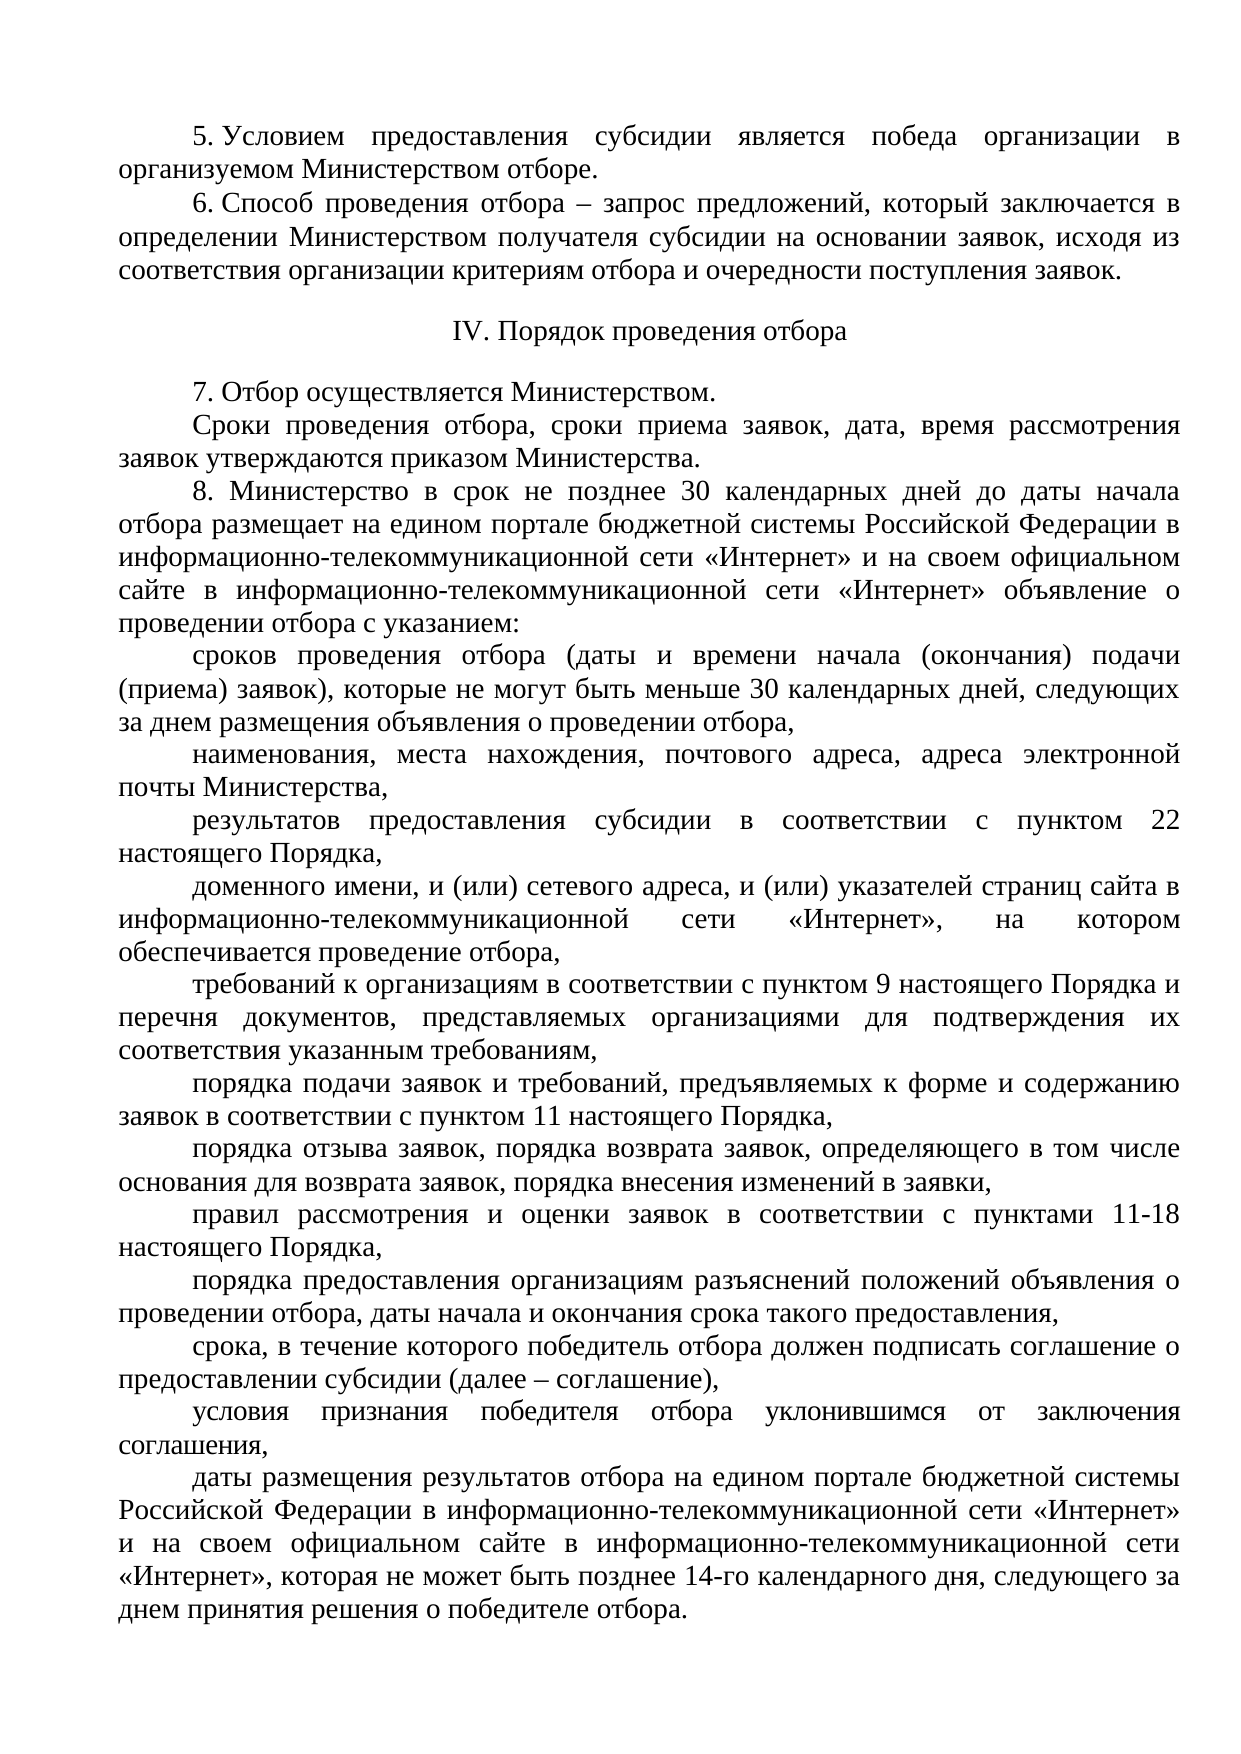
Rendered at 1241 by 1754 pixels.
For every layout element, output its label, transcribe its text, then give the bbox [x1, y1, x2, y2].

text порядка отзыва заявок, порядка возврата заявок, определяющего в том числе основания для возврата заявок, порядка внесения изменений в заявки, [118, 1132, 1181, 1197]
text порядка подачи заявок и требований, предъявляемых к форме и содержанию заявок в соответствии с пунктом 11 настоящего Порядка, [118, 1066, 1181, 1132]
text 6. Способ проведения отбора – запрос предложений, который заключается в определении Министерством получателя субсидии на основании заявок, исходя из соответствия организации критериям отбора и очередности поступления заявок. [118, 185, 1181, 286]
text 5. Условием предоставления субсидии является победа организации в организуемом Министерством отборе. [118, 118, 1181, 185]
text правил рассмотрения и оценки заявок в соответствии с пунктами 11-18 настоящего Порядка, [118, 1197, 1181, 1263]
text сроков проведения отбора (даты и времени начала (окончания) подачи (приема) заявок), которые не могут быть меньше 30 календарных дней, следующих за днем размещения объявления о проведении отбора, [118, 638, 1181, 737]
text 7. Отбор осуществляется Министерством. [118, 376, 1181, 408]
text требований к организациям в соответствии с пунктом 9 настоящего Порядка и перечня документов, представляемых организациями для подтверждения их соответствия указанным требованиям, [118, 967, 1181, 1066]
text срока, в течение которого победитель отбора должен подписать соглашение о предоставлении субсидии (далее – соглашение), [118, 1329, 1181, 1394]
subtitle IV. Порядок проведения отбора [118, 314, 1181, 347]
text даты размещения результатов отбора на едином портале бюджетной системы Российской Федерации в информационно-телекоммуникационной сети «Интернет» и на своем официальном сайте в информационно-телекоммуникационной сети «Интернет», которая не может быть позднее 14-го календарного дня, следующего за днем принятия решения о победителе отбора. [118, 1460, 1181, 1625]
text условия признания победителя отбора уклонившимся от заключения соглашения, [118, 1394, 1181, 1460]
text доменного имени, и (или) сетевого адреса, и (или) указателей страниц сайта в информационно-телекоммуникационной сети «Интернет», на котором обеспечивается проведение отбора, [118, 869, 1181, 967]
text порядка предоставления организациям разъяснений положений объявления о проведении отбора, даты начала и окончания срока такого предоставления, [118, 1263, 1181, 1329]
text Сроки проведения отбора, сроки приема заявок, дата, время рассмотрения заявок утверждаются приказом Министерства. [118, 408, 1181, 474]
text результатов предоставления субсидии в соответствии с пунктом 22 настоящего Порядка, [118, 803, 1181, 869]
text 8. Министерство в срок не позднее 30 календарных дней до даты начала отбора размещает на едином портале бюджетной системы Российской Федерации в информационно-телекоммуникационной сети «Интернет» и на своем официальном сайте в информационно-телекоммуникационной сети «Интернет» объявление о проведении отбора с указанием: [118, 474, 1181, 638]
text наименования, места нахождения, почтового адреса, адреса электронной почты Министерства, [118, 737, 1181, 803]
